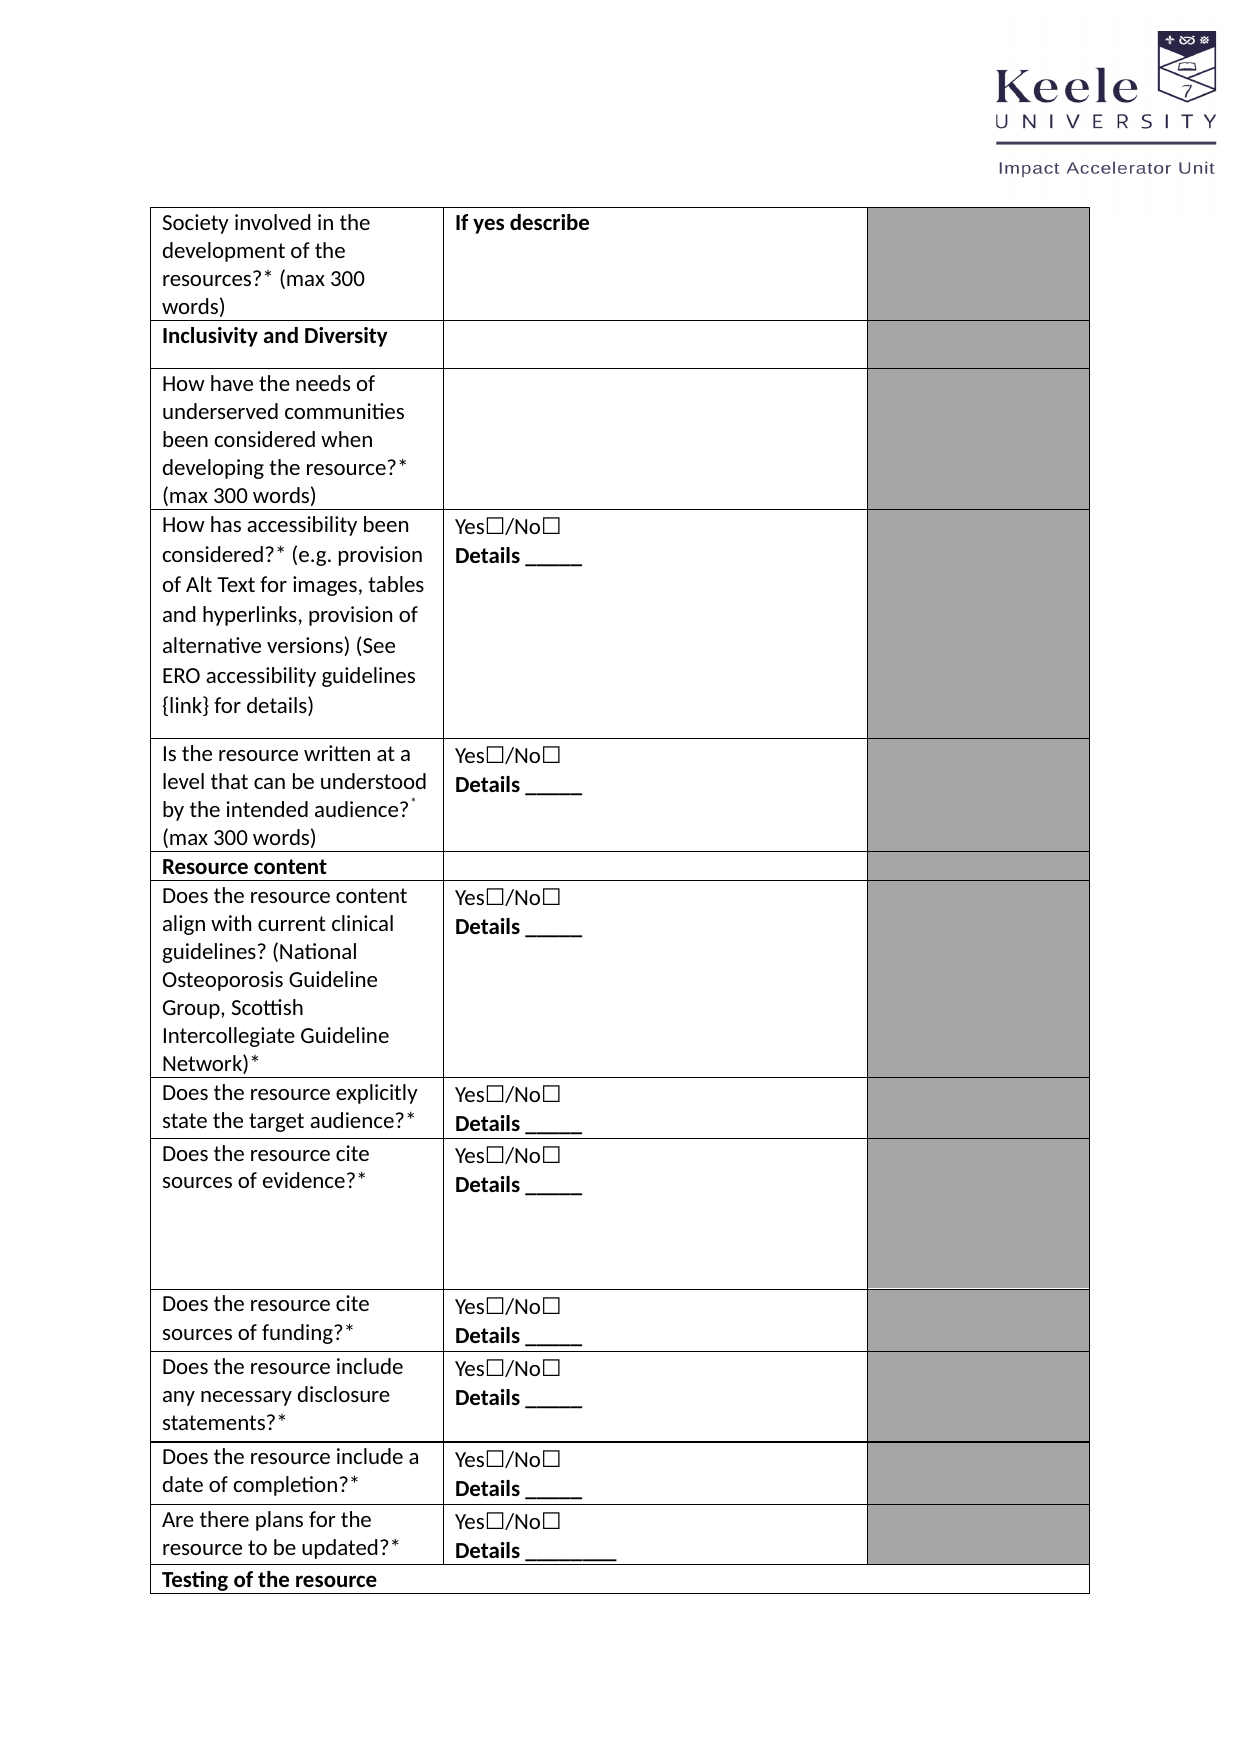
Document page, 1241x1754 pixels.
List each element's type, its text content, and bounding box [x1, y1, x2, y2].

table_cell [444, 852, 867, 880]
table_cell [868, 208, 1089, 320]
table_cell Does the resource include a date of completion?* [151, 1443, 443, 1504]
table_cell [868, 1443, 1089, 1504]
table_cell Yes/No Details _____ [444, 881, 867, 1077]
table_cell [868, 1352, 1089, 1441]
table_cell Yes/No Details _____ [444, 1078, 867, 1138]
table_cell Testing of the resource [151, 1565, 1089, 1593]
table_cell [868, 739, 1089, 851]
table_cell Yes/No Details _____ [444, 1443, 867, 1504]
table_cell How has accessibility been considered?* (e.g. provision of Alt Text for images, tables and hyperlinks, provision of alternative versions) (See ERO accessibility guidelines {link} for details) [151, 510, 443, 738]
table_cell [444, 369, 867, 509]
table_cell [868, 1078, 1089, 1138]
table_cell [868, 1505, 1089, 1564]
picture [990, 14, 1222, 216]
table_cell Yes/No Details _____ [444, 510, 867, 738]
table_cell Resource content [151, 852, 443, 880]
table_cell How have the needs of underserved communities been considered when developing the resource?* (max 300 words) [151, 369, 443, 509]
table_cell [868, 881, 1089, 1077]
table_cell [868, 852, 1089, 880]
table_cell [868, 1139, 1089, 1288]
table_cell Yes/No Details _____ [444, 739, 867, 851]
table_cell Is the resource written at a level that can be understood by the intended audience?* (max 300 words) [151, 739, 443, 851]
table_cell Does the resource include any necessary disclosure statements?* [151, 1352, 443, 1441]
table_cell Inclusivity and Diversity [151, 321, 443, 368]
table_cell Yes/No Details _____ [444, 1352, 867, 1441]
table_cell Does the resource explicitly state the target audience?* [151, 1078, 443, 1138]
table_cell Yes/No Details ________ [444, 1505, 867, 1564]
table_cell Yes/No Details _____ [444, 1139, 867, 1288]
table_cell [868, 510, 1089, 738]
table_cell Does the resource cite sources of funding?* [151, 1290, 443, 1351]
table_cell Are there plans for the resource to be updated?* [151, 1505, 443, 1564]
table_cell Does the resource cite sources of evidence?* [151, 1139, 443, 1288]
table_cell Yes/No Details _____ [444, 1290, 867, 1351]
table_cell [444, 321, 867, 368]
table_cell [868, 321, 1089, 368]
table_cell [444, 208, 867, 320]
table_cell [868, 369, 1089, 509]
table_cell [868, 1290, 1089, 1351]
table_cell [151, 208, 443, 320]
table_cell Does the resource content align with current clinical guidelines? (National Osteoporosis Guideline Group, Scottish Intercollegiate Guideline Network)* [151, 881, 443, 1077]
